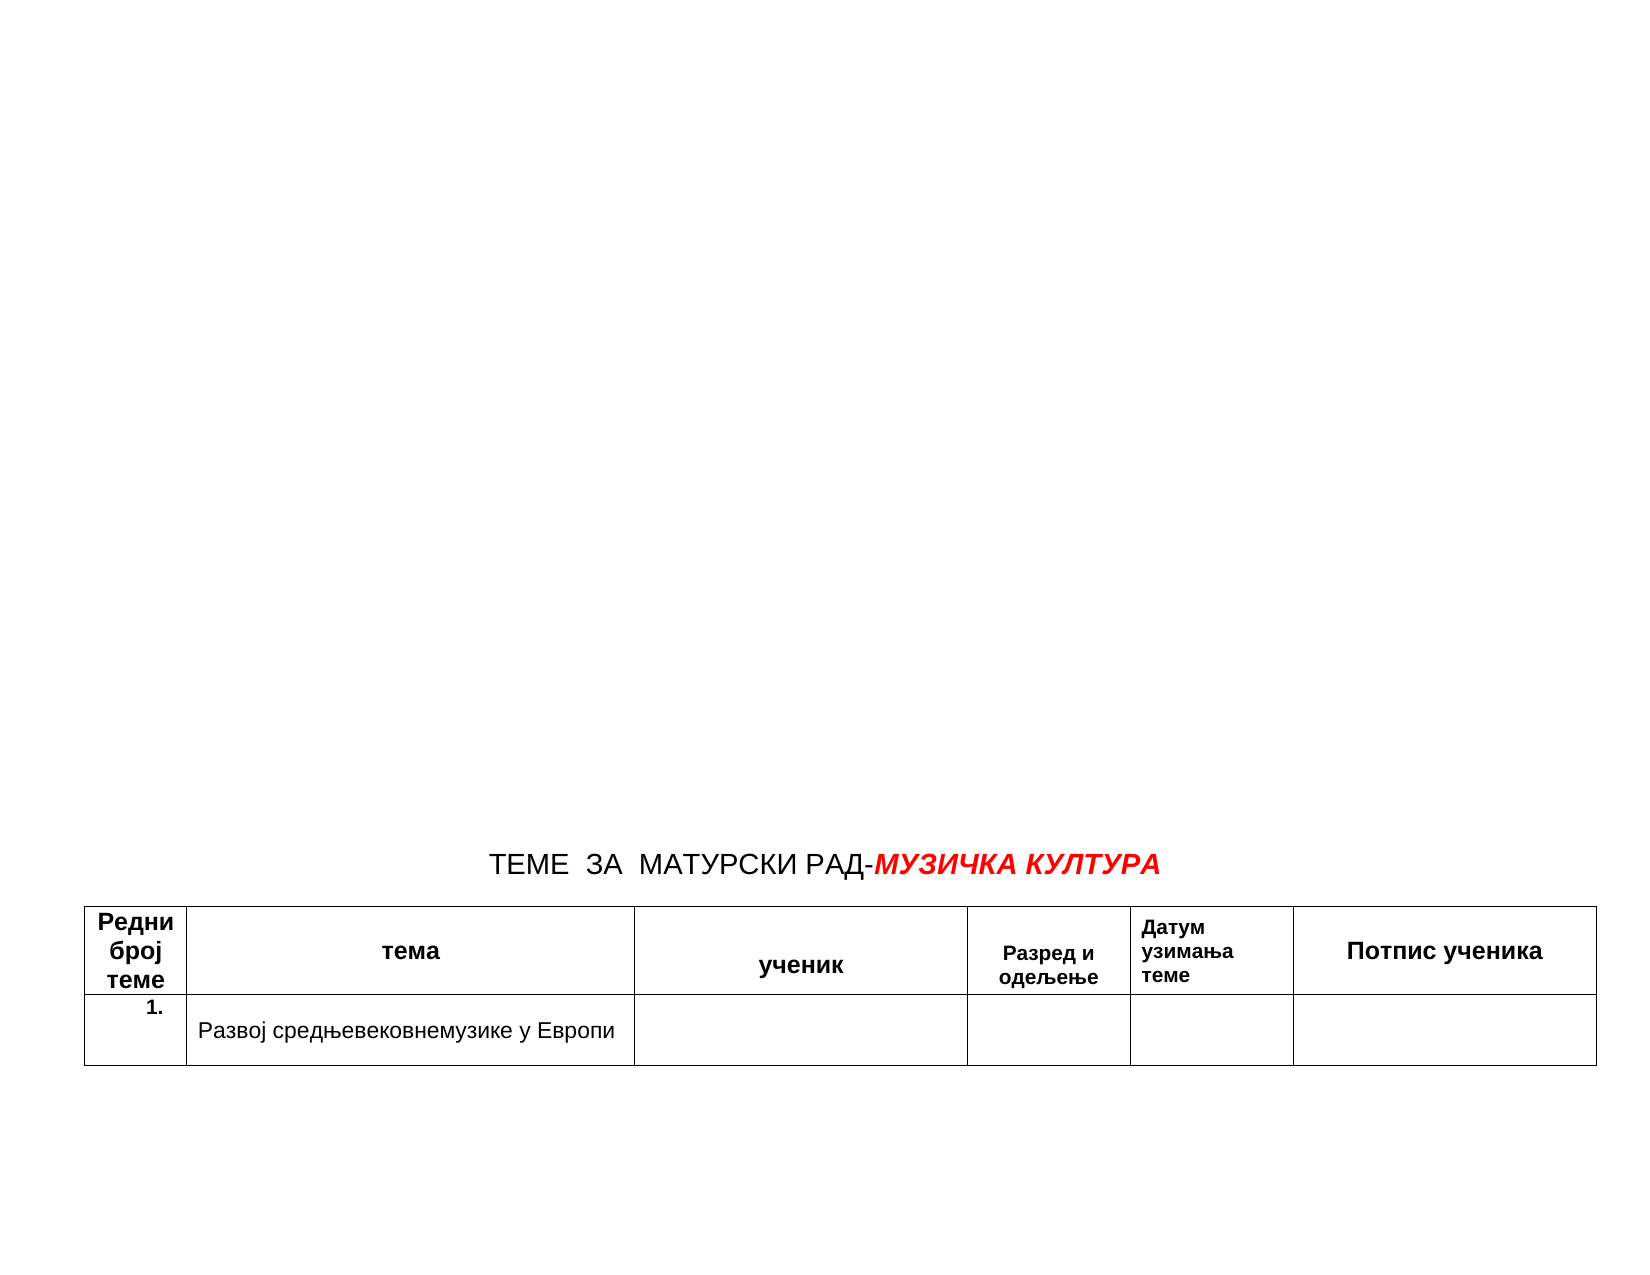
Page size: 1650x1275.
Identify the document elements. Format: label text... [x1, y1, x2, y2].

table_header Редни број теме [85, 907, 186, 993]
table_header тема [187, 907, 634, 993]
table_cell [1131, 995, 1293, 1065]
table_cell [1294, 995, 1596, 1065]
text ТЕМЕ ЗА МАТУРСКИ РАД-МУЗИЧКА КУЛТУРА [148, 847, 1502, 880]
table_header Датум узимања теме [1131, 907, 1293, 993]
table_cell [968, 995, 1130, 1065]
table_header ученик [635, 907, 967, 993]
table_header Потпис ученика [1294, 907, 1596, 993]
table_header Разред и одељење [968, 907, 1130, 993]
table_cell Развој средњевековнемузике у Европи [187, 995, 634, 1065]
table_cell 1. [85, 995, 186, 1065]
table_cell [635, 995, 967, 1065]
